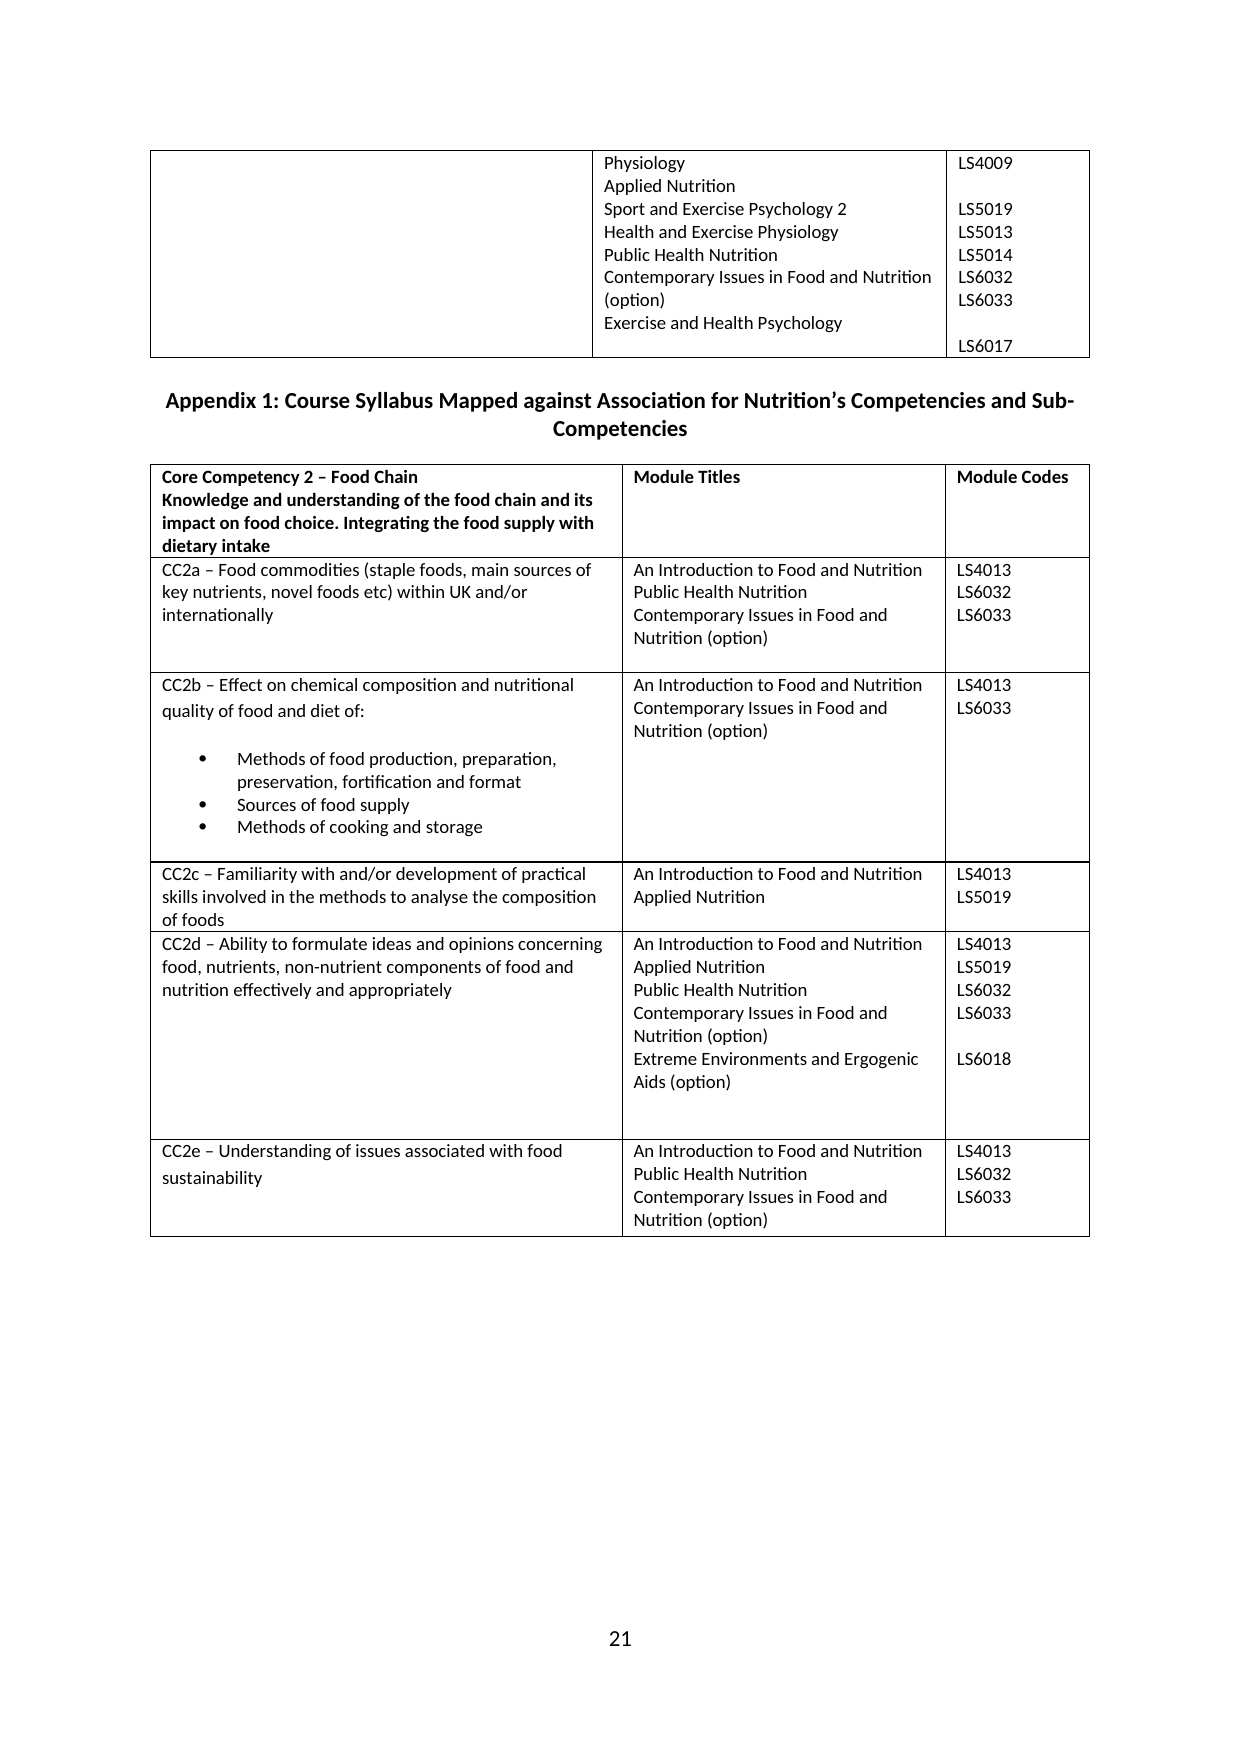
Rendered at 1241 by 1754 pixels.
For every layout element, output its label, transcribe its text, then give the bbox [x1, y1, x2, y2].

table_cell LS4013 LS6033 [946, 673, 1089, 861]
table_cell CC2b – Effect on chemical composition and nutritional quality of food and diet of: Methods of food production, preparation, preservation, fortification and format Sources of food supply Methods of cooking and storage [151, 673, 622, 861]
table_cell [593, 151, 946, 357]
table_cell An Introduction to Food and Nutrition Applied Nutrition [623, 863, 945, 931]
table_cell LS4013 LS6032 LS6033 [946, 558, 1089, 672]
table_cell An Introduction to Food and Nutrition Applied Nutrition Public Health Nutrition Contemporary Issues in Food and Nutrition (option) Extreme Environments and Ergogenic Aids (option) [623, 932, 945, 1138]
table_cell CC2c – Familiarity with and/or development of practical skills involved in the methods to analyse the composition of foods [151, 863, 622, 931]
table_header Core Competency 2 – Food Chain Knowledge and understanding of the food chain and its impact on food choice. Integrating the food supply with dietary intake [151, 465, 622, 557]
table_cell LS4013 LS6032 LS6033 [946, 1140, 1089, 1236]
table_cell CC2e – Understanding of issues associated with food sustainability [151, 1140, 622, 1236]
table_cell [151, 151, 592, 357]
table_cell CC2d – Ability to formulate ideas and opinions concerning food, nutrients, non-nutrient components of food and nutrition effectively and appropriately [151, 932, 622, 1138]
table_cell LS4013 LS5019 [946, 863, 1089, 931]
table_cell LS4013 LS5019 LS6032 LS6033 LS6018 [946, 932, 1089, 1138]
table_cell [947, 151, 1089, 357]
table_header Module Codes [946, 465, 1089, 557]
table_cell An Introduction to Food and Nutrition Public Health Nutrition Contemporary Issues in Food and Nutrition (option) [623, 558, 945, 672]
table_header Module Titles [623, 465, 945, 557]
table_cell CC2a – Food commodities (staple foods, main sources of key nutrients, novel foods etc) within UK and/or internationally [151, 558, 622, 672]
text Appendix 1: Course Syllabus Mapped against Association for Nutrition’s Competencies and Sub-Competencies [150, 386, 1090, 442]
table_cell An Introduction to Food and Nutrition Contemporary Issues in Food and Nutrition (option) [623, 673, 945, 861]
table_cell An Introduction to Food and Nutrition Public Health Nutrition Contemporary Issues in Food and Nutrition (option) [623, 1140, 945, 1236]
